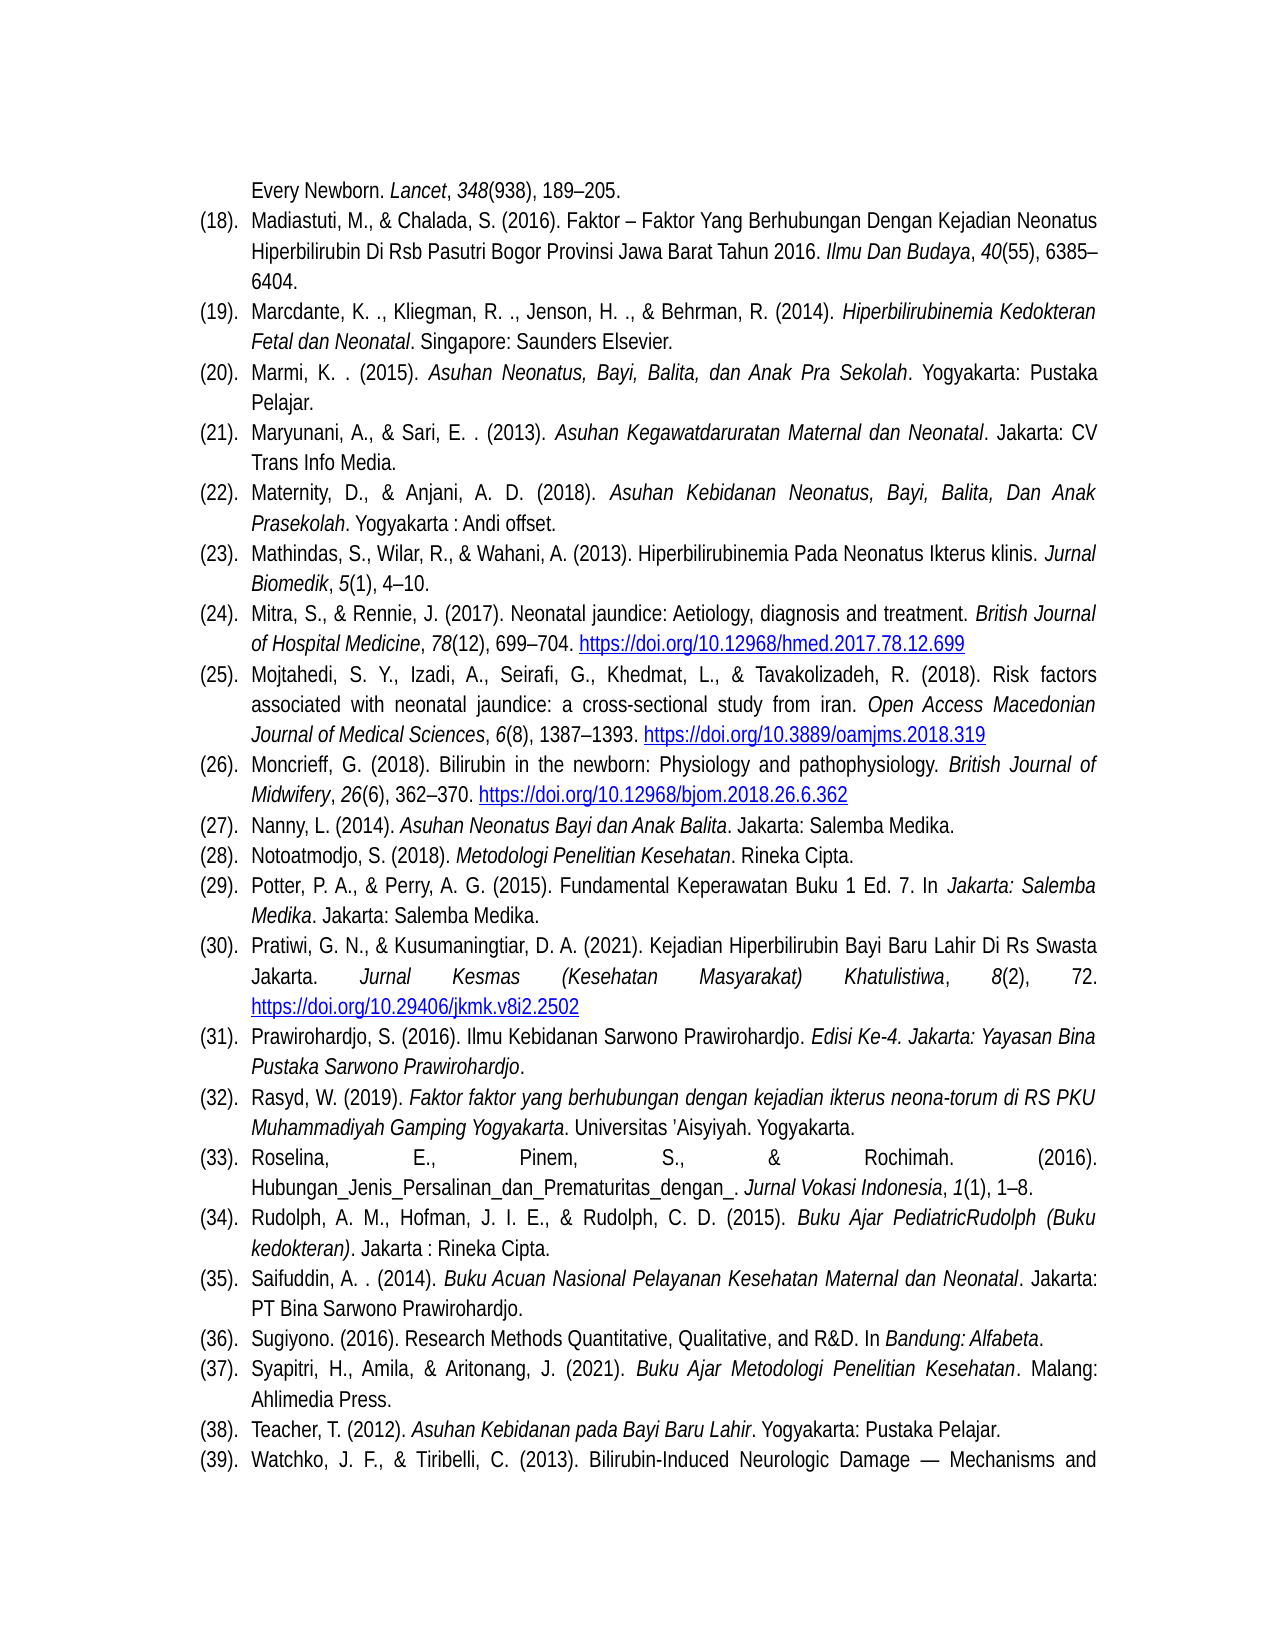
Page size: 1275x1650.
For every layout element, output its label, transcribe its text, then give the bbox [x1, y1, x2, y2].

list Notoatmodjo, S. (2018). Metodologi Penelitian Kesehatan. Rineka Cipta. [200, 842, 1098, 868]
list Saifuddin, A. . (2014). Buku Acuan Nasional Pelayanan Kesehatan Maternal dan Neonatal. Jakarta: PT Bina Sarwono Prawirohardjo. [200, 1265, 1098, 1321]
list Pratiwi, G. N., & Kusumaningtiar, D. A. (2021). Kejadian Hiperbilirubin Bayi Baru Lahir Di Rs Swasta Jakarta. Jurnal Kesmas (Kesehatan Masyarakat) Khatulistiwa, 8(2), 72. https://doi.org/10.29406/jkmk.v8i2.2502 [200, 932, 1098, 1019]
list Maryunani, A., & Sari, E. . (2013). Asuhan Kegawatdaruratan Maternal dan Neonatal. Jakarta: CV Trans Info Media. [200, 419, 1098, 475]
list Sugiyono. (2016). Research Methods Quantitative, Qualitative, and R&D. In Bandung: Alfabeta. [200, 1325, 1098, 1351]
list Maternity, D., & Anjani, A. D. (2018). Asuhan Kebidanan Neonatus, Bayi, Balita, Dan Anak Prasekolah. Yogyakarta : Andi offset. [200, 479, 1098, 536]
list Rasyd, W. (2019). Faktor faktor yang berhubungan dengan kejadian ikterus neona-torum di RS PKU Muhammadiyah Gamping Yogyakarta. Universitas ’Aisyiyah. Yogyakarta. [200, 1083, 1098, 1140]
list Mathindas, S., Wilar, R., & Wahani, A. (2013). Hiperbilirubinemia Pada Neonatus Ikterus klinis. Jurnal Biomedik, 5(1), 4–10. [200, 540, 1098, 596]
list Moncrieff, G. (2018). Bilirubin in the newborn: Physiology and pathophysiology. British Journal of Midwifery, 26(6), 362–370. https://doi.org/10.12968/bjom.2018.26.6.362 [200, 751, 1098, 808]
list Nanny, L. (2014). Asuhan Neonatus Bayi dan Anak Balita. Jakarta: Salemba Medika. [200, 812, 1098, 838]
list Mojtahedi, S. Y., Izadi, A., Seirafi, G., Khedmat, L., & Tavakolizadeh, R. (2018). Risk factors associated with neonatal jaundice: a cross-sectional study from iran. Open Access Macedonian Journal of Medical Sciences, 6(8), 1387–1393. https://doi.org/10.3889/oamjms.2018.319 [200, 661, 1098, 747]
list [200, 1446, 1098, 1472]
list Rudolph, A. M., Hofman, J. I. E., & Rudolph, C. D. (2015). Buku Ajar PediatricRudolph (Buku kedokteran). Jakarta : Rineka Cipta. [200, 1204, 1098, 1261]
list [200, 177, 1098, 203]
list Potter, P. A., & Perry, A. G. (2015). Fundamental Keperawatan Buku 1 Ed. 7. In Jakarta: Salemba Medika. Jakarta: Salemba Medika. [200, 872, 1098, 928]
list Prawirohardjo, S. (2016). Ilmu Kebidanan Sarwono Prawirohardjo. Edisi Ke-4. Jakarta: Yayasan Bina Pustaka Sarwono Prawirohardjo. [200, 1023, 1098, 1079]
list Madiastuti, M., & Chalada, S. (2016). Faktor – Faktor Yang Berhubungan Dengan Kejadian Neonatus Hiperbilirubin Di Rsb Pasutri Bogor Provinsi Jawa Barat Tahun 2016. Ilmu Dan Budaya, 40(55), 6385–6404. [200, 207, 1098, 294]
list Marcdante, K. ., Kliegman, R. ., Jenson, H. ., & Behrman, R. (2014). Hiperbilirubinemia Kedokteran Fetal dan Neonatal. Singapore: Saunders Elsevier. [200, 298, 1098, 354]
list Teacher, T. (2012). Asuhan Kebidanan pada Bayi Baru Lahir. Yogyakarta: Pustaka Pelajar. [200, 1416, 1098, 1442]
list Syapitri, H., Amila, & Aritonang, J. (2021). Buku Ajar Metodologi Penelitian Kesehatan. Malang: Ahlimedia Press. [200, 1355, 1098, 1412]
list Marmi, K. . (2015). Asuhan Neonatus, Bayi, Balita, dan Anak Pra Sekolah. Yogyakarta: Pustaka Pelajar. [200, 358, 1098, 415]
list Roselina, E., Pinem, S., & Rochimah. (2016). Hubungan_Jenis_Persalinan_dan_Prematuritas_dengan_. Jurnal Vokasi Indonesia, 1(1), 1–8. [200, 1144, 1098, 1200]
list Mitra, S., & Rennie, J. (2017). Neonatal jaundice: Aetiology, diagnosis and treatment. British Journal of Hospital Medicine, 78(12), 699–704. https://doi.org/10.12968/hmed.2017.78.12.699 [200, 600, 1098, 657]
